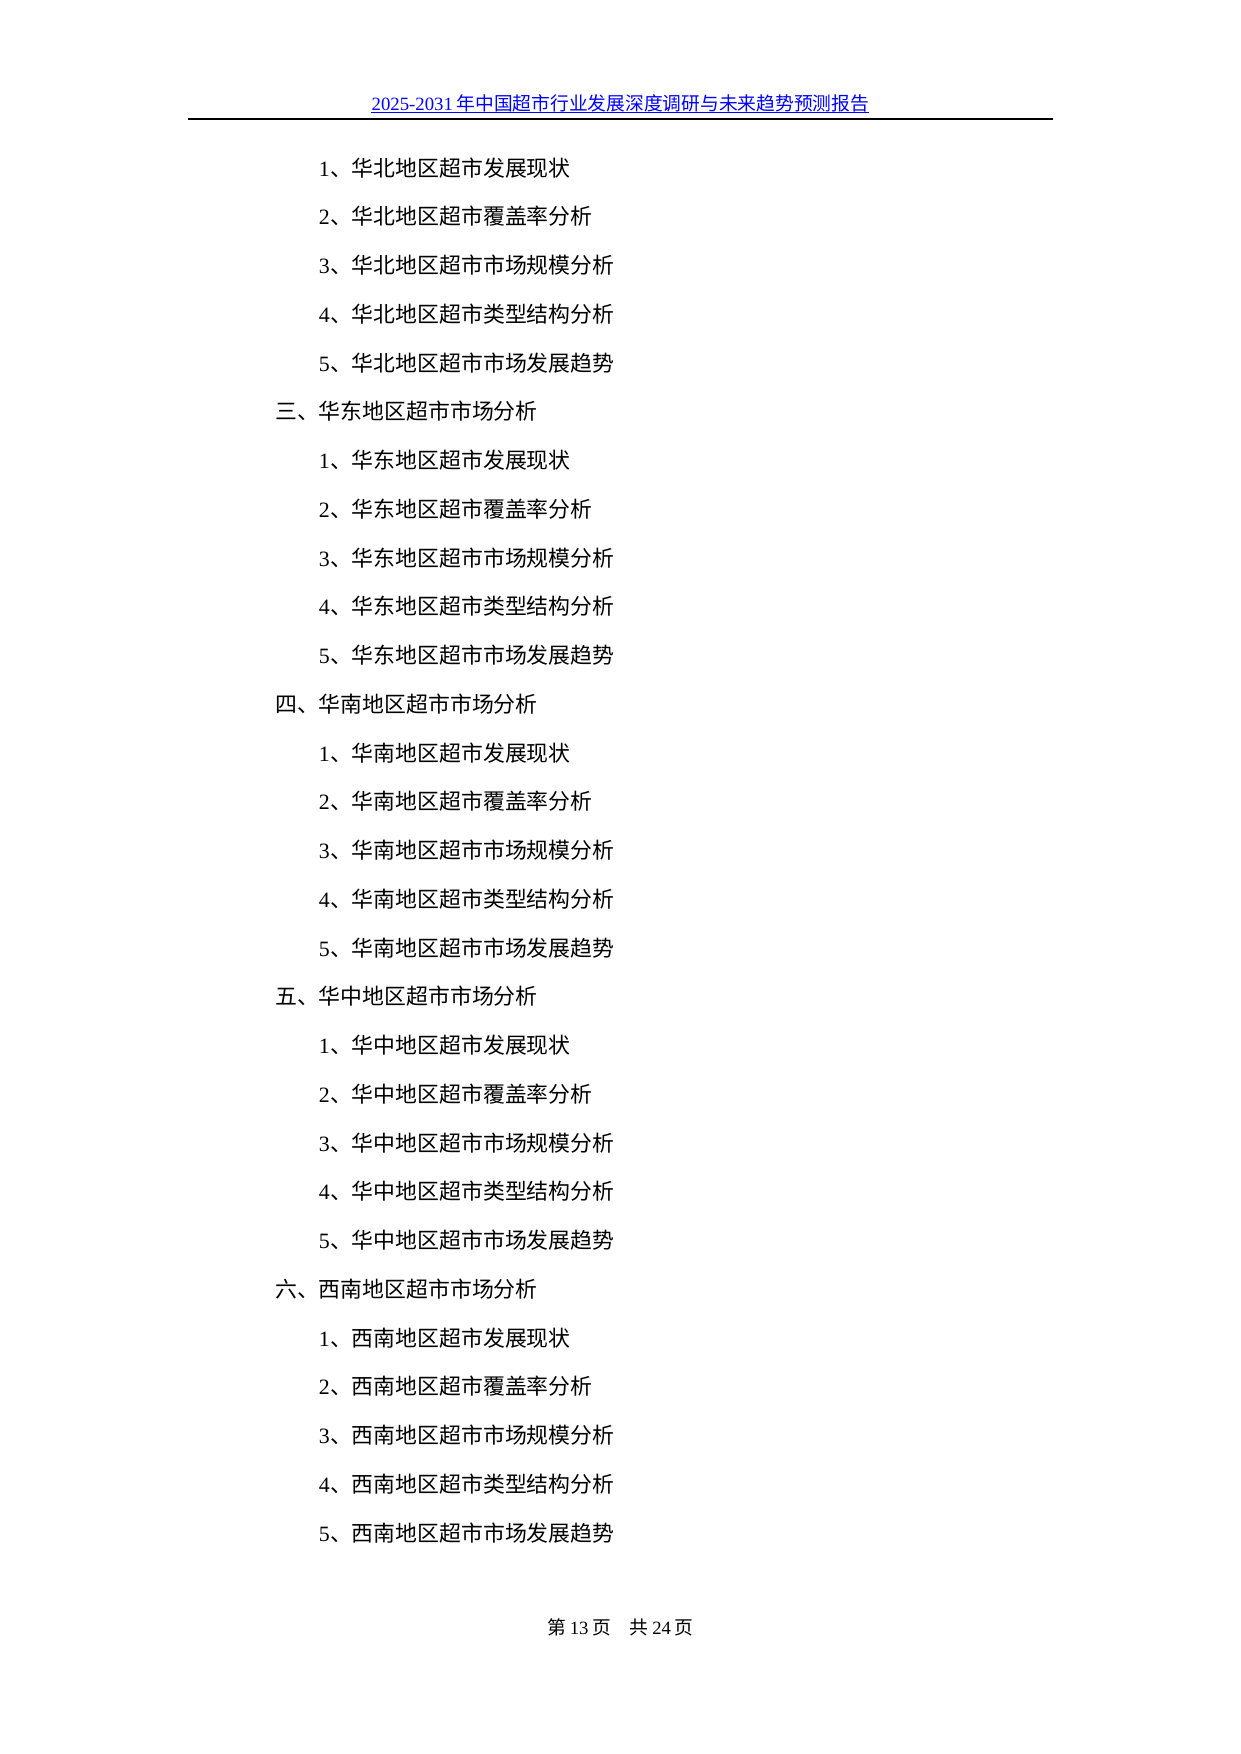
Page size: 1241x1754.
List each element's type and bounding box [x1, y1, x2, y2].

text [187, 150, 1053, 1548]
